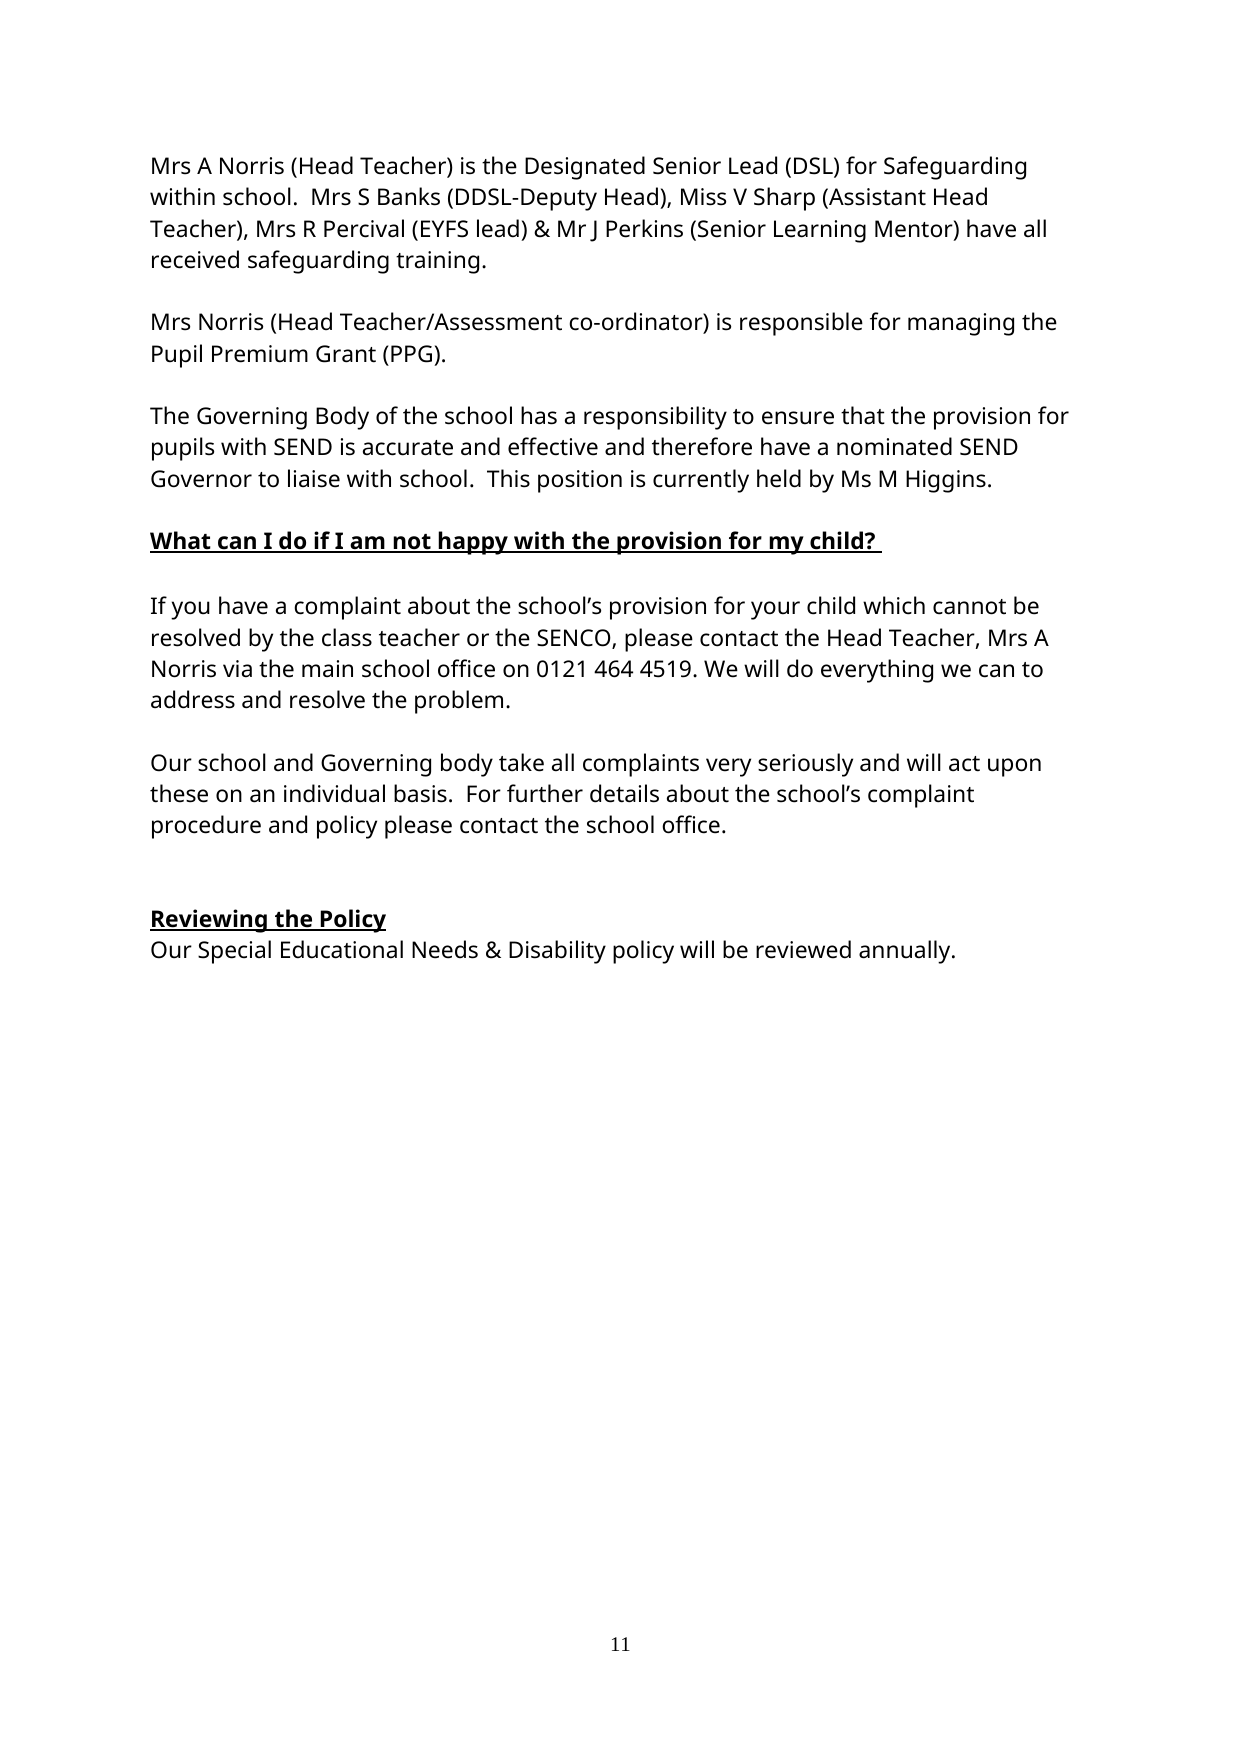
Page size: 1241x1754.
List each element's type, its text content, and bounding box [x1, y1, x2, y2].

text Mrs Norris (Head Teacher/Assessment co-ordinator) is responsible for managing the Pupil Premium Grant (PPG). [150, 306, 1090, 369]
text Our Special Educational Needs & Disability policy will be reviewed annually. [150, 934, 1090, 965]
text Reviewing the Policy [150, 903, 1090, 934]
text What can I do if I am not happy with the provision for my child? [150, 525, 1090, 556]
text The Governing Body of the school has a responsibility to ensure that the provision for pupils with SEND is accurate and effective and therefore have a nominated SEND Governor to liaise with school. This position is currently held by Ms M Higgins. [150, 400, 1090, 494]
text If you have a complaint about the school’s provision for your child which cannot be resolved by the class teacher or the SENCO, please contact the Head Teacher, Mrs A Norris via the main school office on 0121 464 4519. We will do everything we can to address and resolve the problem. [150, 590, 1090, 715]
text Mrs A Norris (Head Teacher) is the Designated Senior Lead (DSL) for Safeguarding within school. Mrs S Banks (DDSL-Deputy Head), Miss V Sharp (Assistant Head Teacher), Mrs R Percival (EYFS lead) & Mr J Perkins (Senior Learning Mentor) have all received safeguarding training. [150, 150, 1090, 275]
text Our school and Governing body take all complaints very seriously and will act upon these on an individual basis. For further details about the school’s complaint procedure and policy please contact the school office. [150, 747, 1090, 840]
